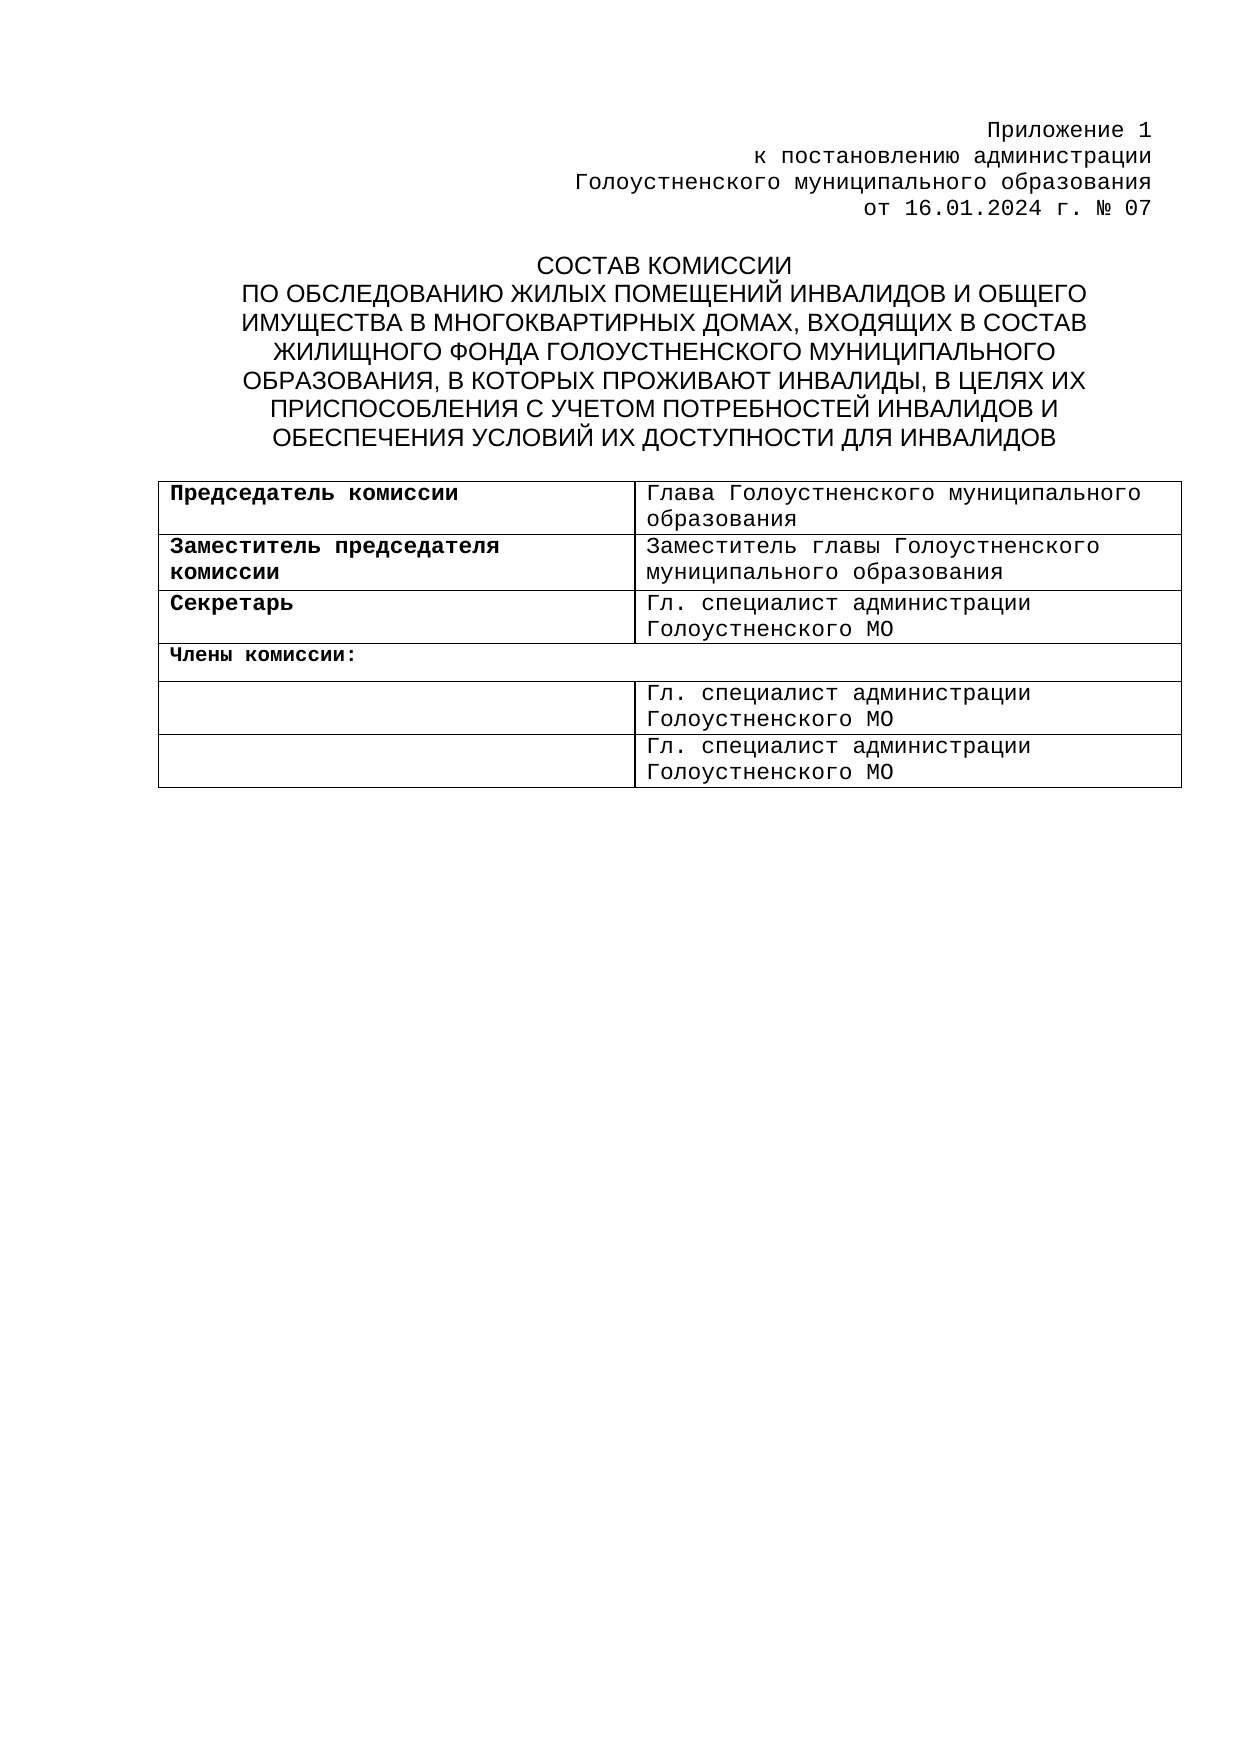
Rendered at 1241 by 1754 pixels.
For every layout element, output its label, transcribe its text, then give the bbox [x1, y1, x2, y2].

table_cell [159, 682, 634, 734]
text к постановлению администрации [177, 144, 1152, 170]
text Голоустненского муниципального образования [177, 170, 1152, 196]
table_cell Заместитель председателя комиссии [159, 535, 634, 590]
text Приложение 1 [177, 118, 1152, 144]
table_cell Члены комиссии: [159, 644, 1181, 681]
table_cell Заместитель главы Голоустненского муниципального образования [636, 535, 1181, 590]
text СОСТАВ КОМИССИИ [177, 251, 1152, 279]
table_cell [159, 735, 634, 787]
table_header Глава Голоустненского муниципального образования [636, 482, 1181, 533]
table_header Председатель комиссии [159, 482, 634, 533]
table_cell Секретарь [159, 591, 634, 643]
text от 16.01.2024 г. № 07 [177, 196, 1152, 222]
table_cell Гл. специалист администрации Голоустненского МО [636, 591, 1181, 643]
table_cell Гл. специалист администрации Голоустненского МО [636, 735, 1181, 787]
text ПО ОБСЛЕДОВАНИЮ ЖИЛЫХ ПОМЕЩЕНИЙ ИНВАЛИДОВ И ОБЩЕГО ИМУЩЕСТВА В МНОГОКВАРТИРНЫХ ДОМАХ, ВХОДЯЩИХ В СОСТАВ ЖИЛИЩНОГО ФОНДА ГОЛОУСТНЕНСКОГО МУНИЦИПАЛЬНОГО ОБРАЗОВАНИЯ, В КОТОРЫХ ПРОЖИВАЮТ ИНВАЛИДЫ, В ЦЕЛЯХ ИХ ПРИСПОСОБЛЕНИЯ С УЧЕТОМ ПОТРЕБНОСТЕЙ ИНВАЛИДОВ И ОБЕСПЕЧЕНИЯ УСЛОВИЙ ИХ ДОСТУПНОСТИ ДЛЯ ИНВАЛИДОВ [177, 279, 1152, 452]
table_cell Гл. специалист администрации Голоустненского МО [636, 682, 1181, 734]
